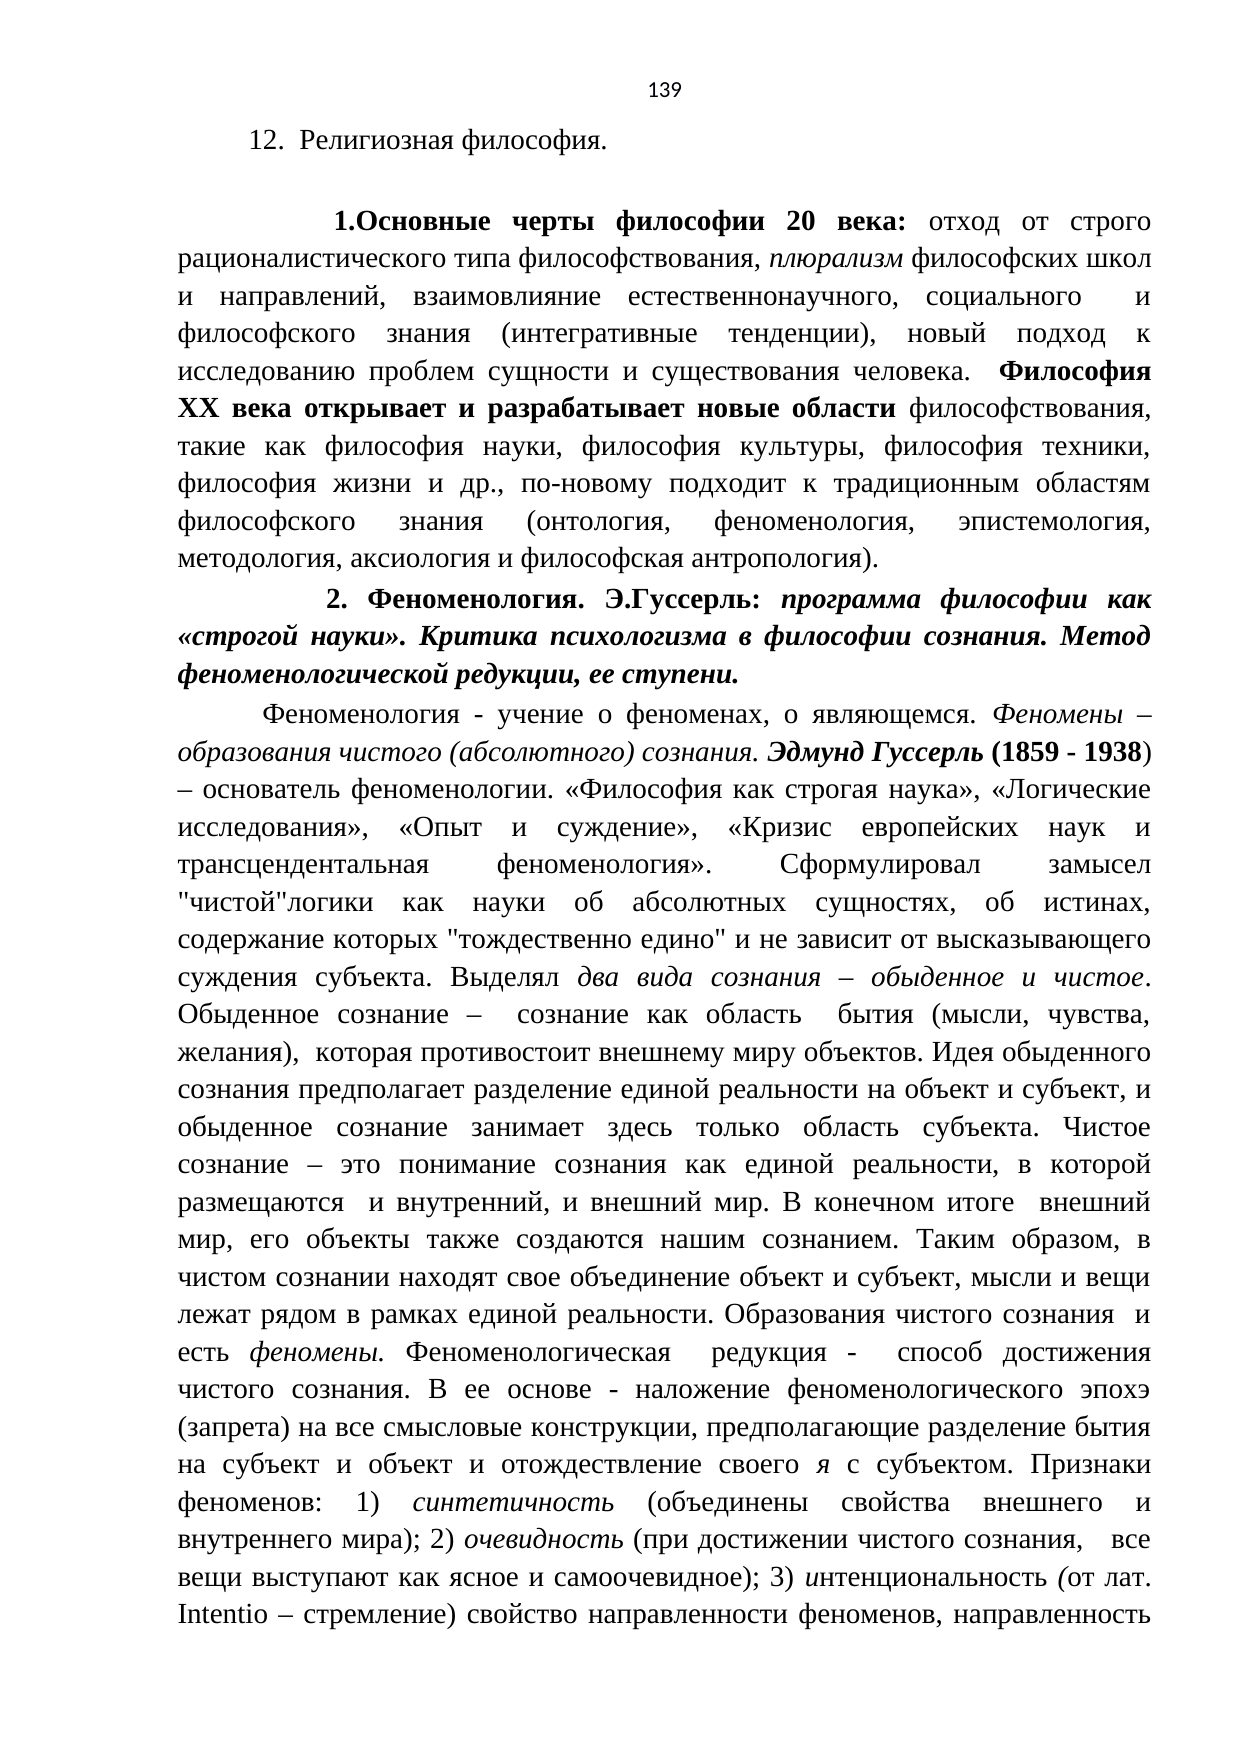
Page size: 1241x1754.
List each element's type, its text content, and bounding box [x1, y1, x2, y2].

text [177, 692, 1152, 1630]
text 1.Основные черты философии 20 века: отход от строго рационалистического типа философствования, плюрализм философских школ и направлений, взаимовлияние естественнонаучного, социального и философского знания (интегративные тенденции), новый подход к исследованию проблем сущности и существования человека. Философия XX века открывает и разрабатывает новые области философствования, такие как философия науки, философия культуры, философия техники, философия жизни и др., по-новому подходит к традиционным областям философского знания (онтология, феноменология, эпистемология, методология, аксиология и философская антропология). [177, 199, 1152, 574]
text 2. Феноменология. Э.Гуссерль: программа философии как «строгой науки». Критика психологизма в философии сознания. Метод феноменологической редукции, ее ступени. [177, 577, 1152, 689]
text 12. Религиозная философия. [177, 118, 1152, 156]
